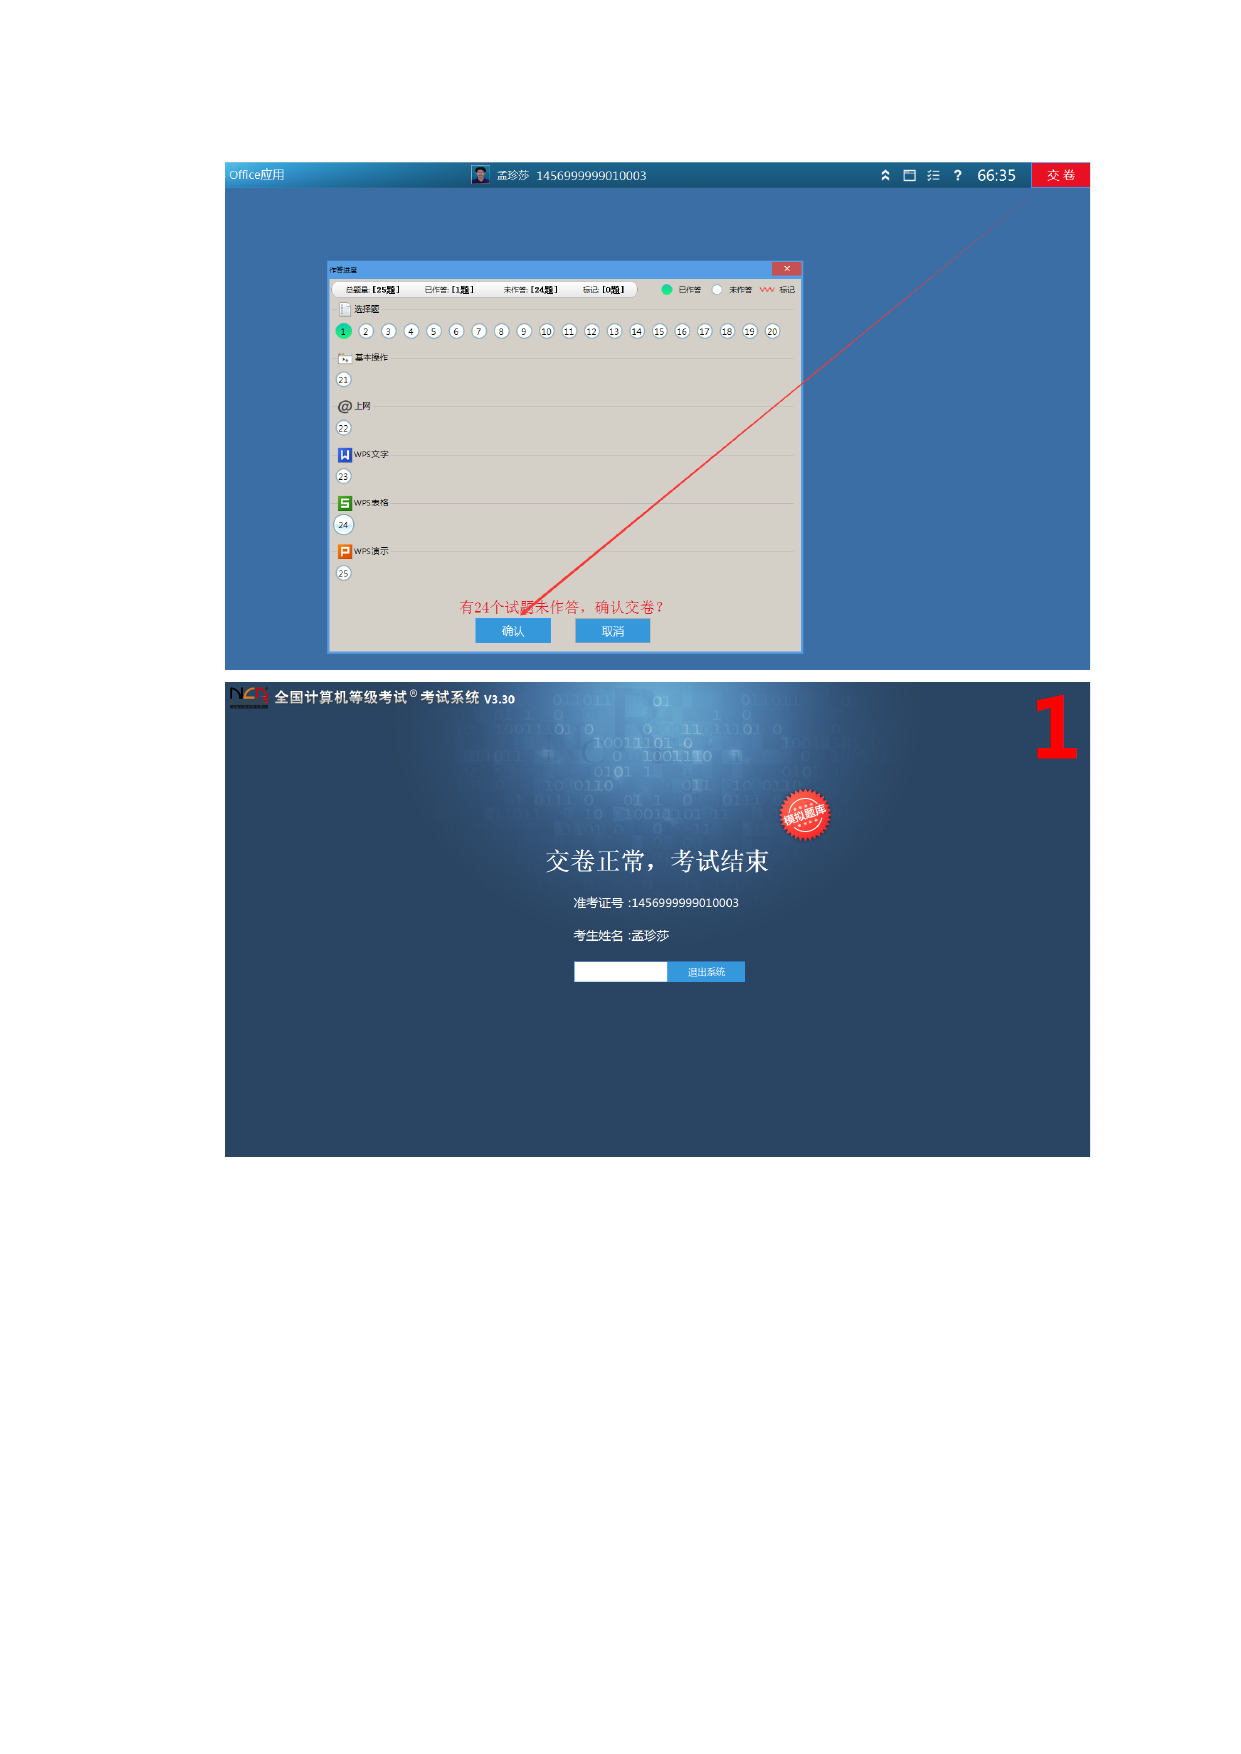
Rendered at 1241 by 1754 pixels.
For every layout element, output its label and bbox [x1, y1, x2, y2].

picture [225, 162, 1091, 670]
picture [225, 682, 1091, 1157]
